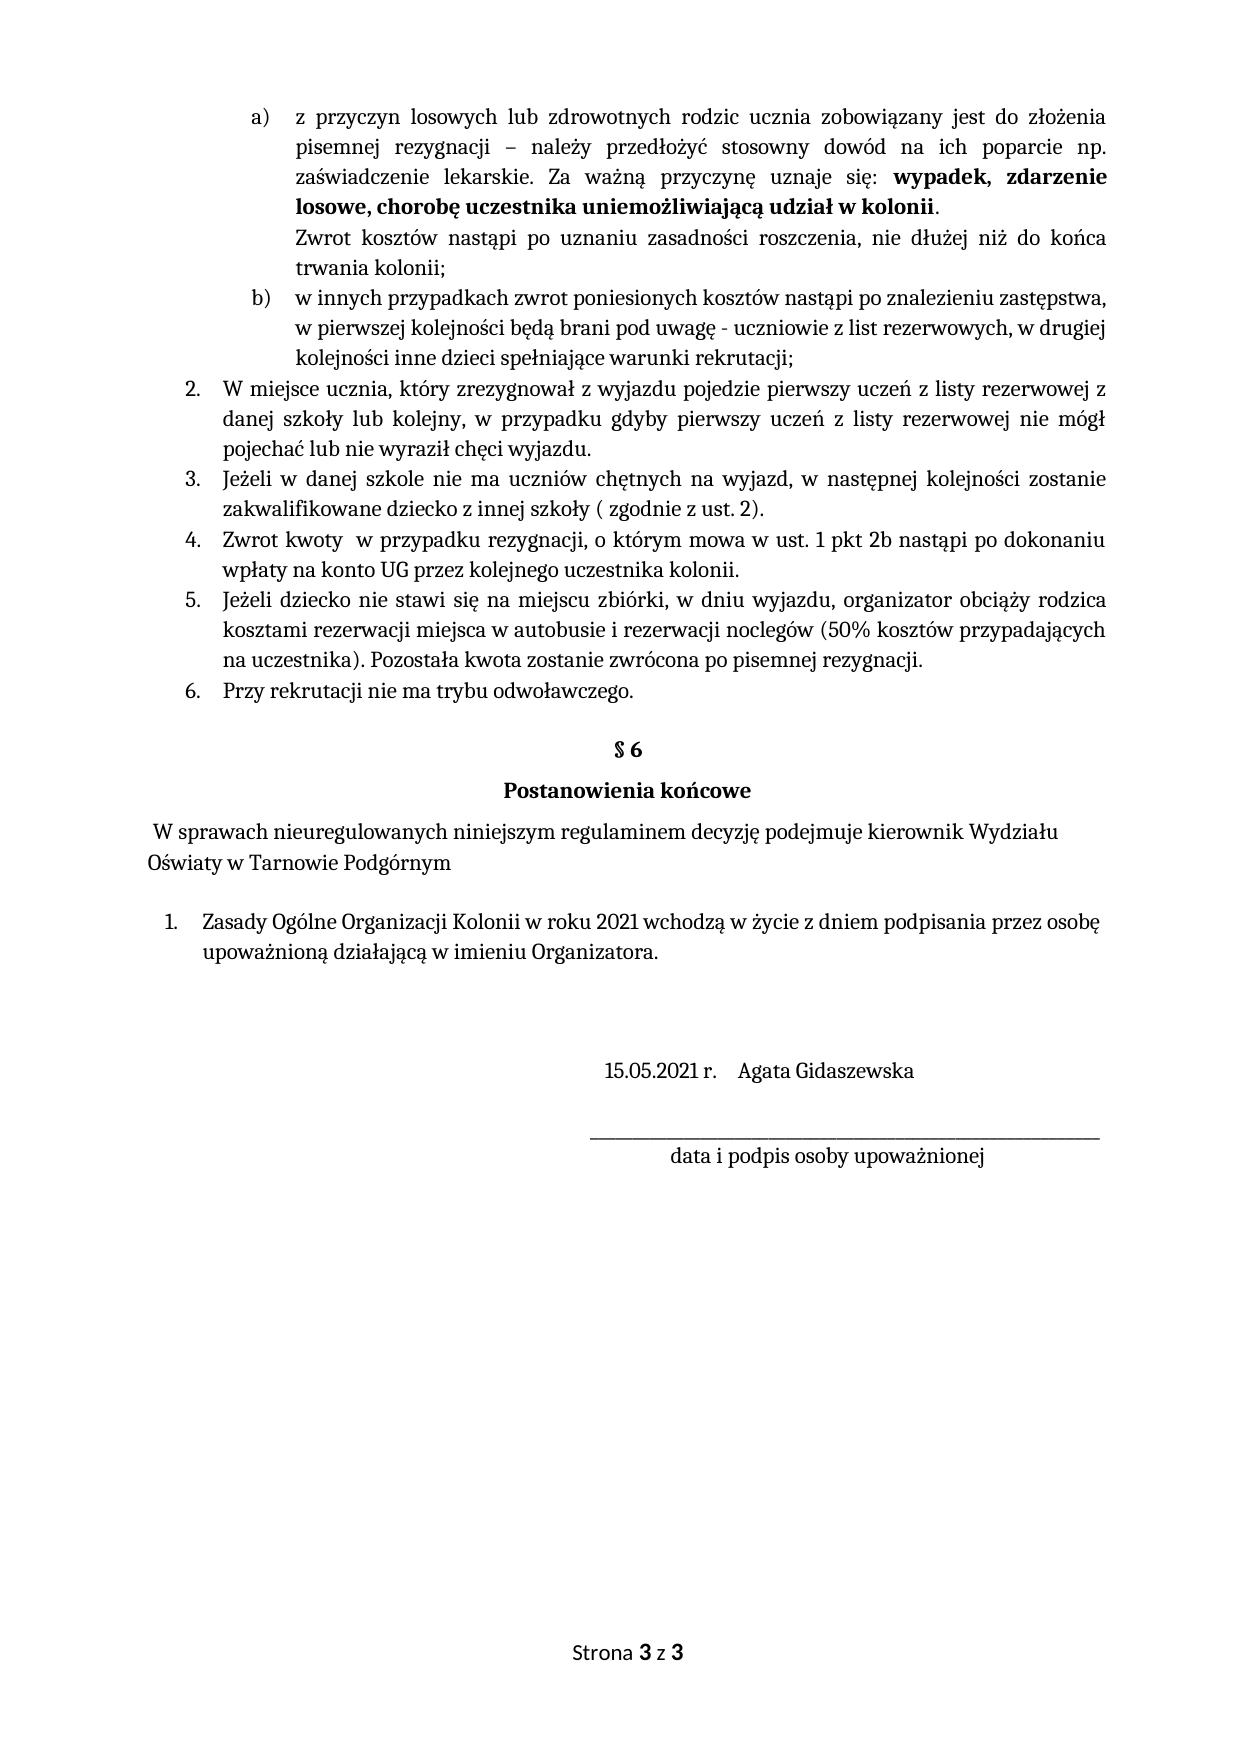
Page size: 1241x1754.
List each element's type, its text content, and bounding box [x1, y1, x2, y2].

text § 6 [148, 737, 1107, 763]
list w innych przypadkach zwrot poniesionych kosztów nastąpi po znalezieniu zastępstwa, w pierwszej kolejności będą brani pod uwagę - uczniowie z list rezerwowych, w drugiej kolejności inne dzieci spełniające warunki rekrutacji; [251, 285, 1107, 371]
list Zasady Ogólne Organizacji Kolonii w roku 2021 wchodzą w życie z dniem podpisania przez osobę upoważnioną działającą w imieniu Organizatora. [165, 909, 1107, 965]
text ____________________________________________________________ [516, 1117, 1107, 1143]
list Zwrot kwoty w przypadku rezygnacji, o którym mowa w ust. 1 pkt 2b nastąpi po dokonaniu wpłaty na konto UG przez kolejnego uczestnika kolonii. [185, 526, 1107, 583]
list z przyczyn losowych lub zdrowotnych rodzic ucznia zobowiązany jest do złożenia pisemnej rezygnacji – należy przedłożyć stosowny dowód na ich poparcie np. zaświadczenie lekarskie. Za ważną przyczynę uznaje się: wypadek, zdarzenie losowe, chorobę uczestnika uniemożliwiającą udział w kolonii. [251, 103, 1107, 220]
text data i podpis osoby upoważnionej [516, 1143, 1107, 1170]
text 15.05.2021 r. Agata Gidaszewska [590, 1058, 1107, 1084]
text Postanowienia końcowe [148, 778, 1107, 804]
list Jeżeli dziecko nie stawi się na miejscu zbiórki, w dniu wyjazdu, organizator obciąży rodzica kosztami rezerwacji miejsca w autobusie i rezerwacji noclegów (50% kosztów przypadających na uczestnika). Pozostała kwota zostanie zwrócona po pisemnej rezygnacji. [185, 587, 1107, 673]
list Zwrot kosztów nastąpi po uznaniu zasadności roszczenia, nie dłużej niż do końca trwania kolonii; [295, 224, 1107, 281]
list W miejsce ucznia, który zrezygnował z wyjazdu pojedzie pierwszy uczeń z listy rezerwowej z danej szkoły lub kolejny, w przypadku gdyby pierwszy uczeń z listy rezerwowej nie mógł pojechać lub nie wyraził chęci wyjazdu. [185, 375, 1107, 462]
text W sprawach nieuregulowanych niniejszym regulaminem decyzję podejmuje kierownik Wydziału Oświaty w Tarnowie Podgórnym [148, 819, 1107, 876]
list Przy rekrutacji nie ma trybu odwoławczego. [185, 677, 1107, 704]
list Jeżeli w danej szkole nie ma uczniów chętnych na wyjazd, w następnej kolejności zostanie zakwalifikowane dziecko z innej szkoły ( zgodnie z ust. 2). [185, 466, 1107, 522]
